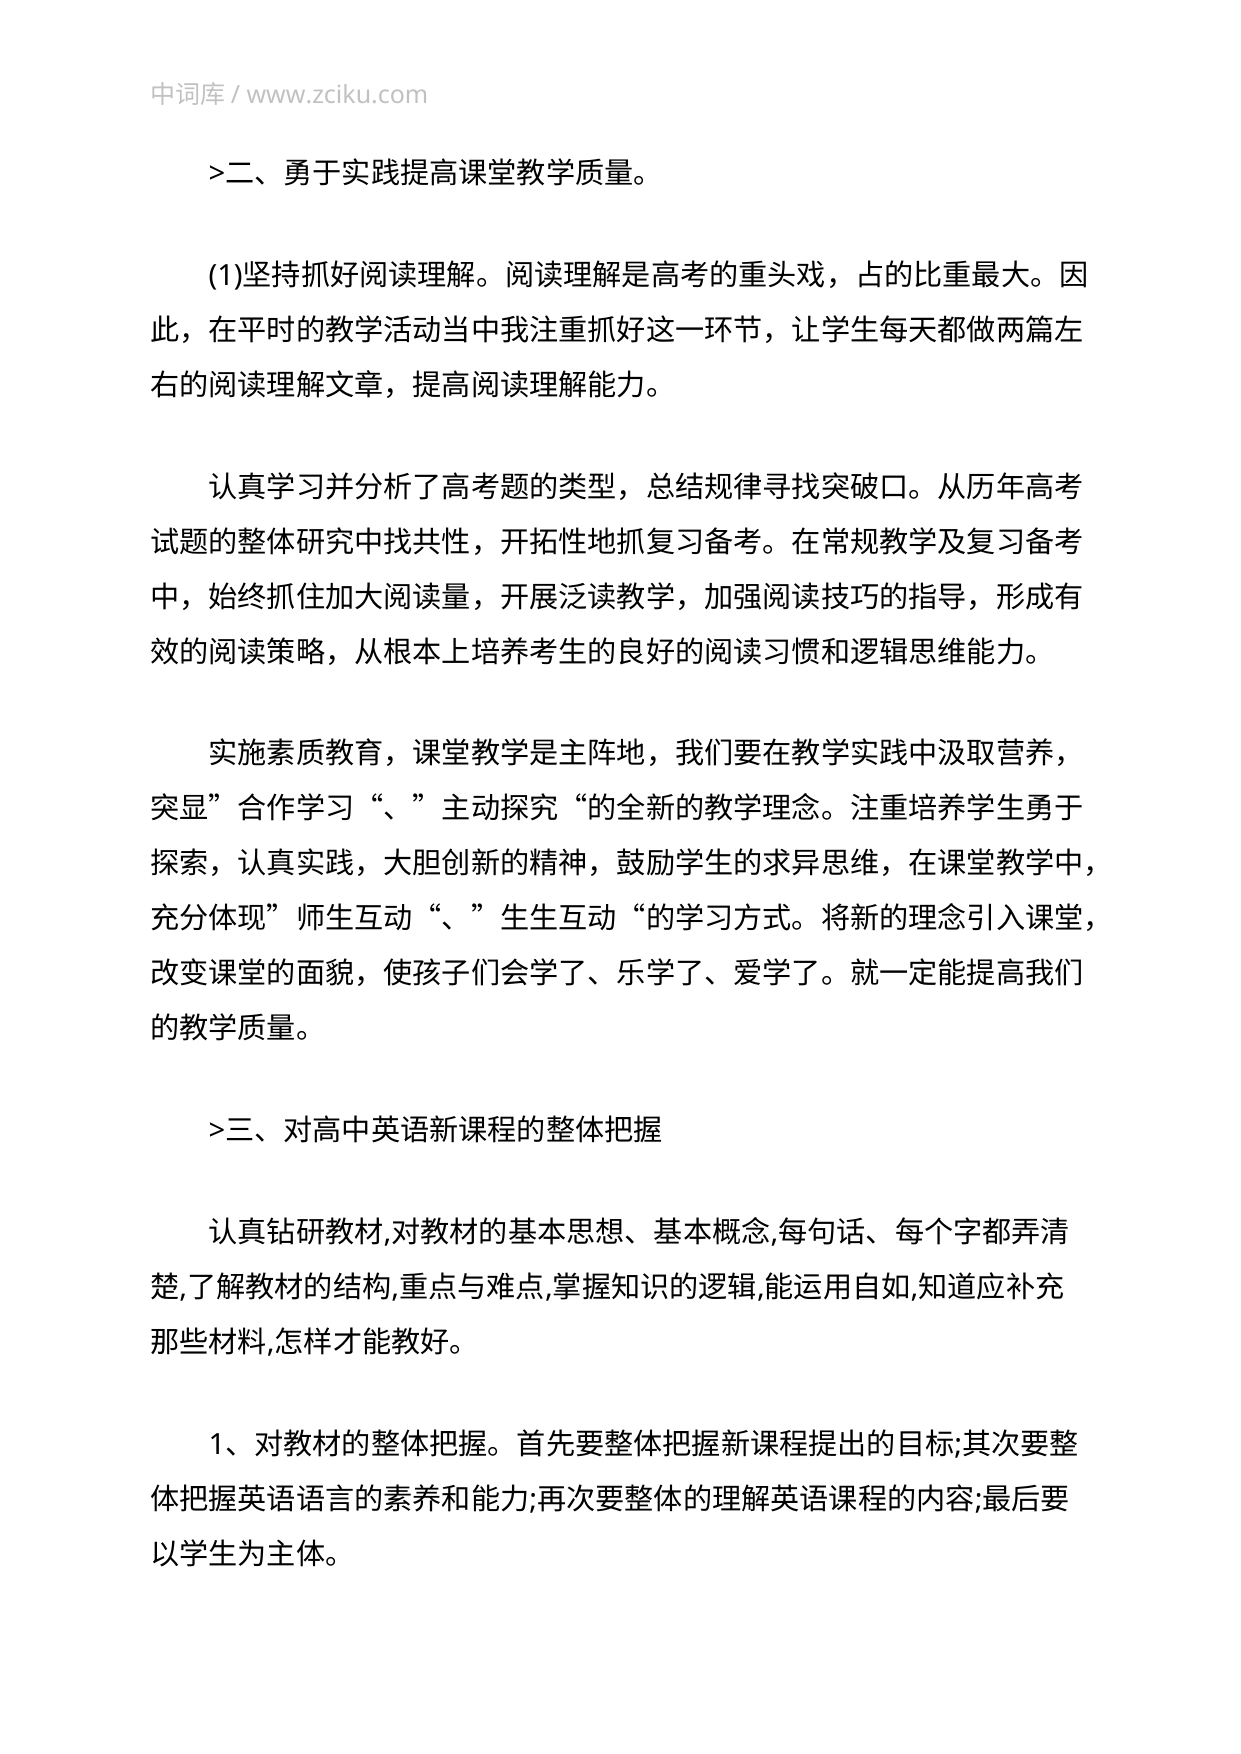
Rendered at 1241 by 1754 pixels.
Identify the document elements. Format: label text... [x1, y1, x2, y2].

text >二、勇于实践提高课堂教学质量。 [150, 150, 1090, 192]
text 认真钻研教材,对教材的基本思想、基本概念,每句话、每个字都弄清楚,了解教材的结构,重点与难点,掌握知识的逻辑,能运用自如,知道应补充那些材料,怎样才能教好。 [150, 1208, 1090, 1361]
text 实施素质教育，课堂教学是主阵地，我们要在教学实践中汲取营养，突显”合作学习“、”主动探究“的全新的教学理念。注重培养学生勇于探索，认真实践，大胆创新的精神，鼓励学生的求异思维，在课堂教学中，充分体现”师生互动“、”生生互动“的学习方式。将新的理念引入课堂，改变课堂的面貌，使孩子们会学了、乐学了、爱学了。就一定能提高我们的教学质量。 [150, 730, 1090, 1047]
text >三、对高中英语新课程的整体把握 [150, 1106, 1090, 1149]
text 1、对教材的整体把握。首先要整体把握新课程提出的目标;其次要整体把握英语语言的素养和能力;再次要整体的理解英语课程的内容;最后要以学生为主体。 [150, 1420, 1090, 1573]
text 认真学习并分析了高考题的类型，总结规律寻找突破口。从历年高考试题的整体研究中找共性，开拓性地抓复习备考。在常规教学及复习备考中，始终抓住加大阅读量，开展泛读教学，加强阅读技巧的指导，形成有效的阅读策略，从根本上培养考生的良好的阅读习惯和逻辑思维能力。 [150, 464, 1090, 671]
text (1)坚持抓好阅读理解。阅读理解是高考的重头戏，占的比重最大。因此，在平时的教学活动当中我注重抓好这一环节，让学生每天都做两篇左右的阅读理解文章，提高阅读理解能力。 [150, 252, 1090, 404]
